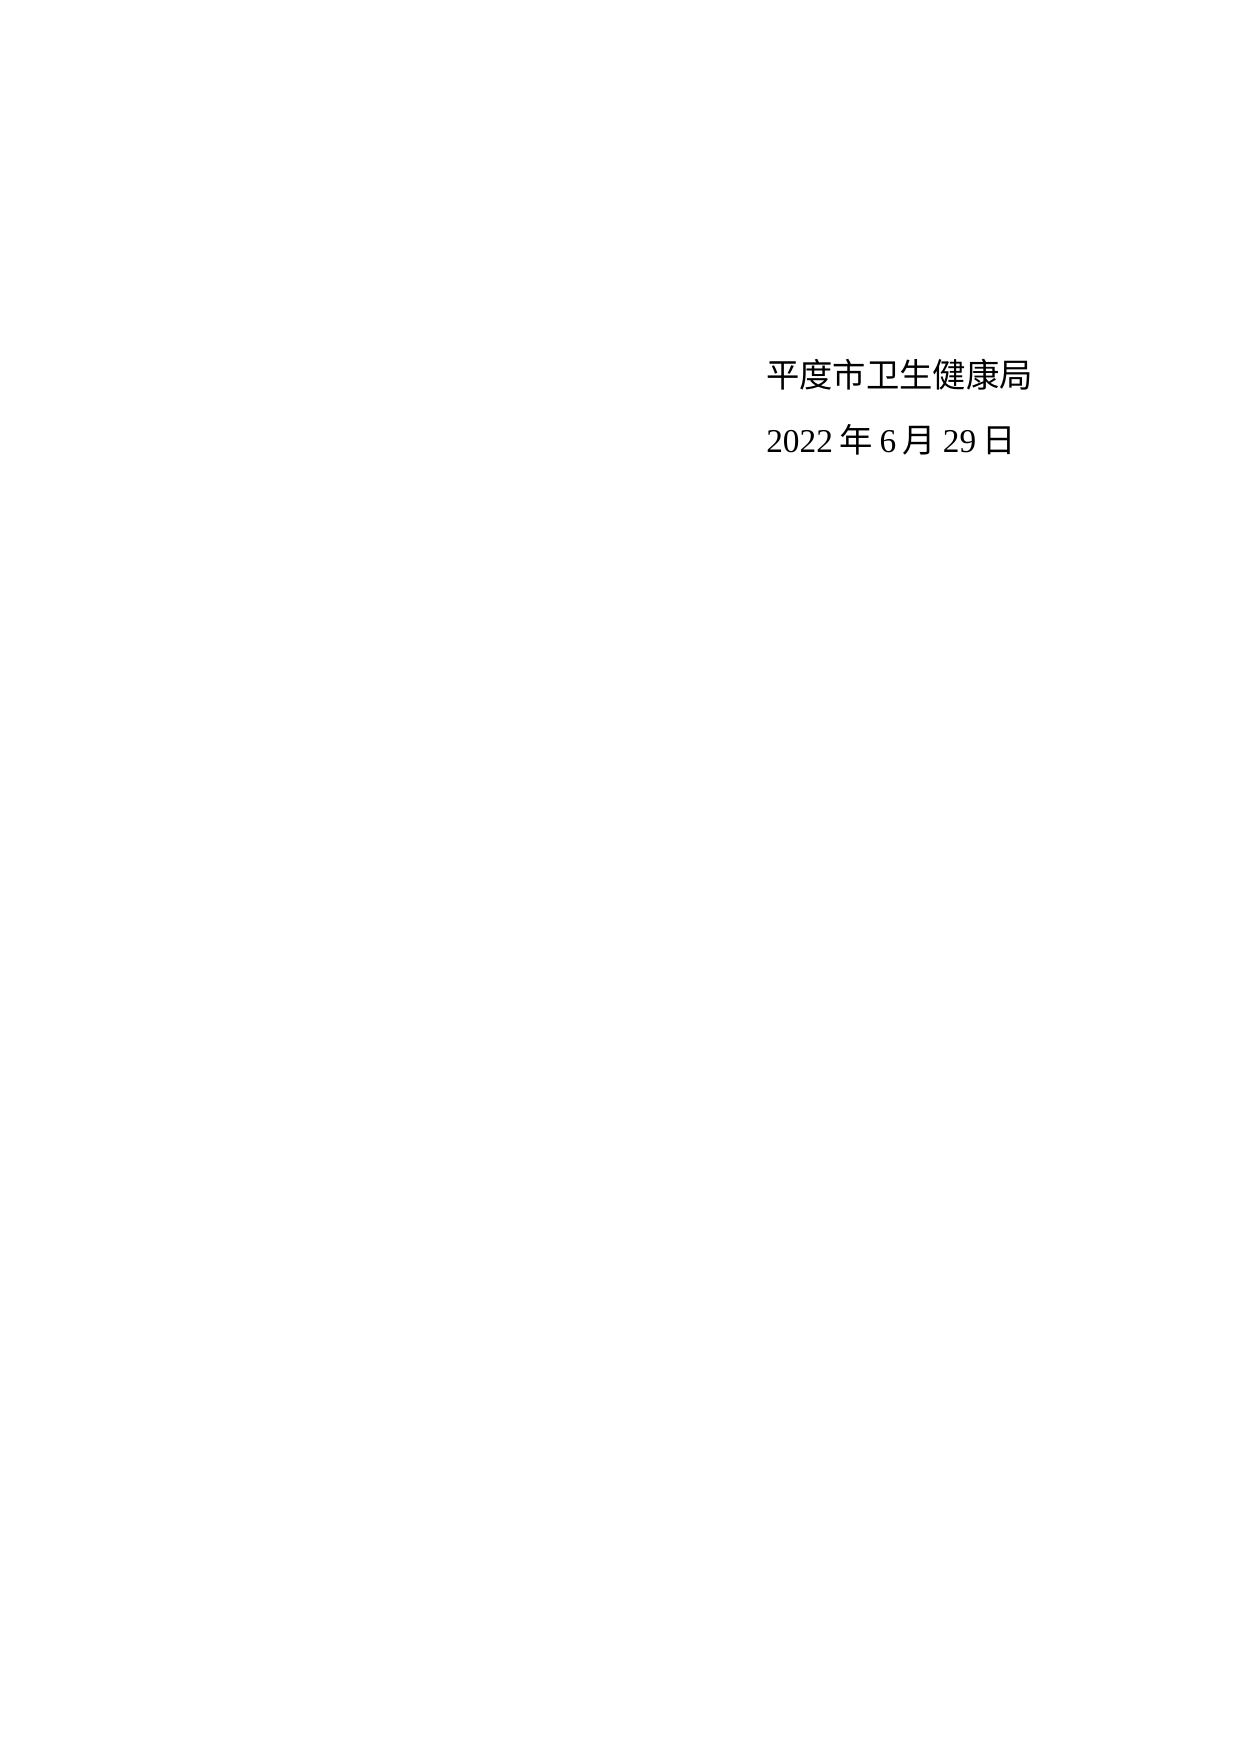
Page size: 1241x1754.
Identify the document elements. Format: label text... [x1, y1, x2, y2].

text 平度市卫生健康局 [416, 341, 1122, 406]
text 2022年6月29日 [416, 406, 1122, 471]
